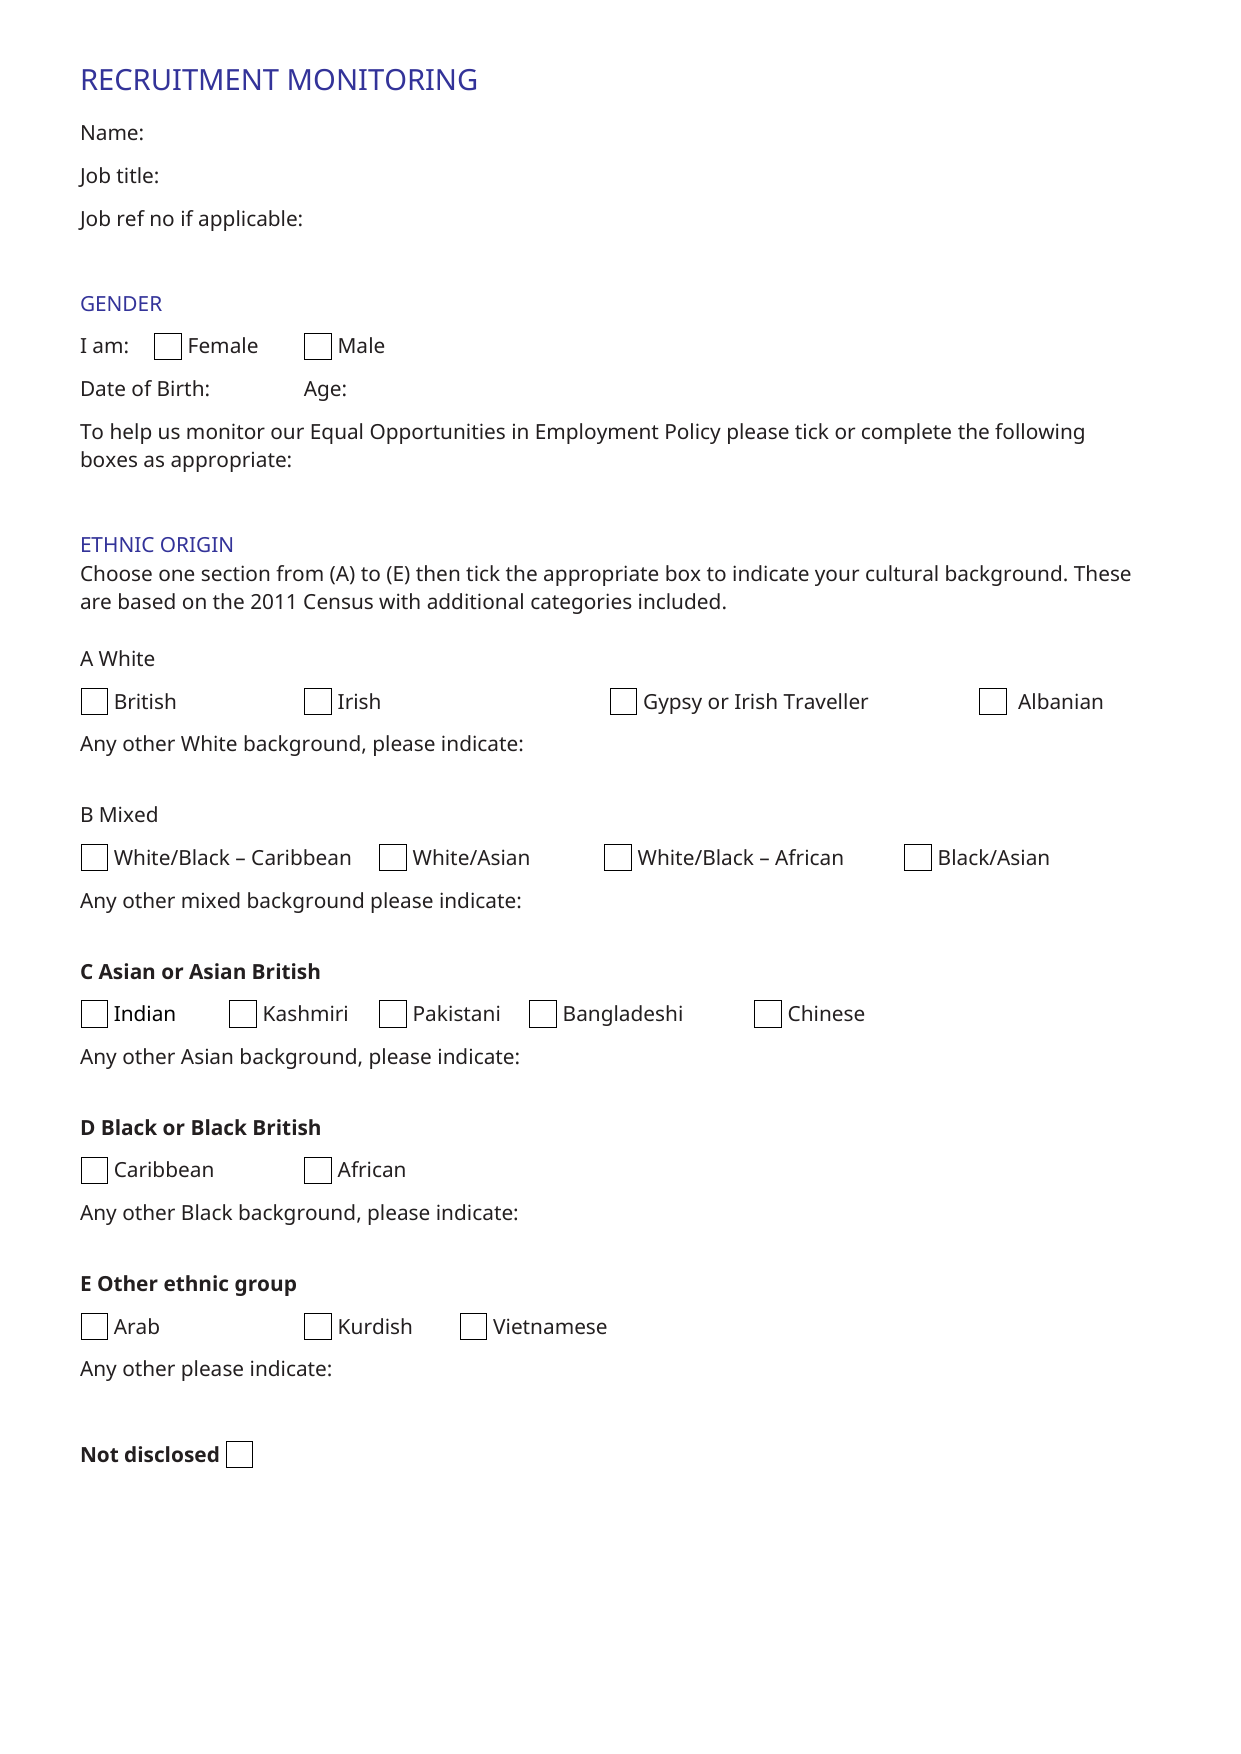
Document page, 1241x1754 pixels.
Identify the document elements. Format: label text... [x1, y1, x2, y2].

text Arab Kurdish Vietnamese [80, 1312, 1146, 1340]
text To help us monitor our Equal Opportunities in Employment Policy please tick or complete the following boxes as appropriate: [80, 417, 1146, 474]
text D Black or Black British [80, 1113, 1146, 1141]
text A White [80, 644, 1146, 673]
text Gender [80, 289, 1146, 317]
text Any other White background, please indicate: [80, 729, 1146, 758]
text Job ref no if applicable: [80, 204, 1146, 232]
text Any other mixed background please indicate: [80, 886, 1146, 914]
text I am: Female Male [80, 332, 1146, 360]
text B Mixed [80, 801, 1146, 829]
text E Other ethnic group [80, 1269, 1146, 1298]
text Indian Kashmiri Pakistani Bangladeshi Chinese [80, 999, 1146, 1028]
text White/Black – White/Asian White/Black – African Black/Asian [80, 843, 1146, 872]
text C Asian or Asian British [80, 957, 1146, 985]
text Name: [80, 118, 1146, 147]
text British Irish Gypsy or Irish Traveller Albanian [80, 687, 1146, 715]
text Not disclosed [80, 1440, 1146, 1468]
text Any other Black background, please indicate: [80, 1198, 1146, 1227]
text African [80, 1156, 1146, 1184]
list RECRUITMENT MONITORING [80, 59, 1146, 99]
text Any other Asian background, please indicate: [80, 1042, 1146, 1070]
text Ethnic Origin [80, 531, 1146, 559]
text Any other please indicate: [80, 1354, 1146, 1383]
text Choose one section from (A) to (E) then tick the appropriate box to indicate your cultural background. These are based on the 2011 Census with additional categories included. [80, 559, 1146, 616]
text Date of Birth: Age: [80, 374, 1146, 403]
text Job title: [80, 161, 1146, 189]
